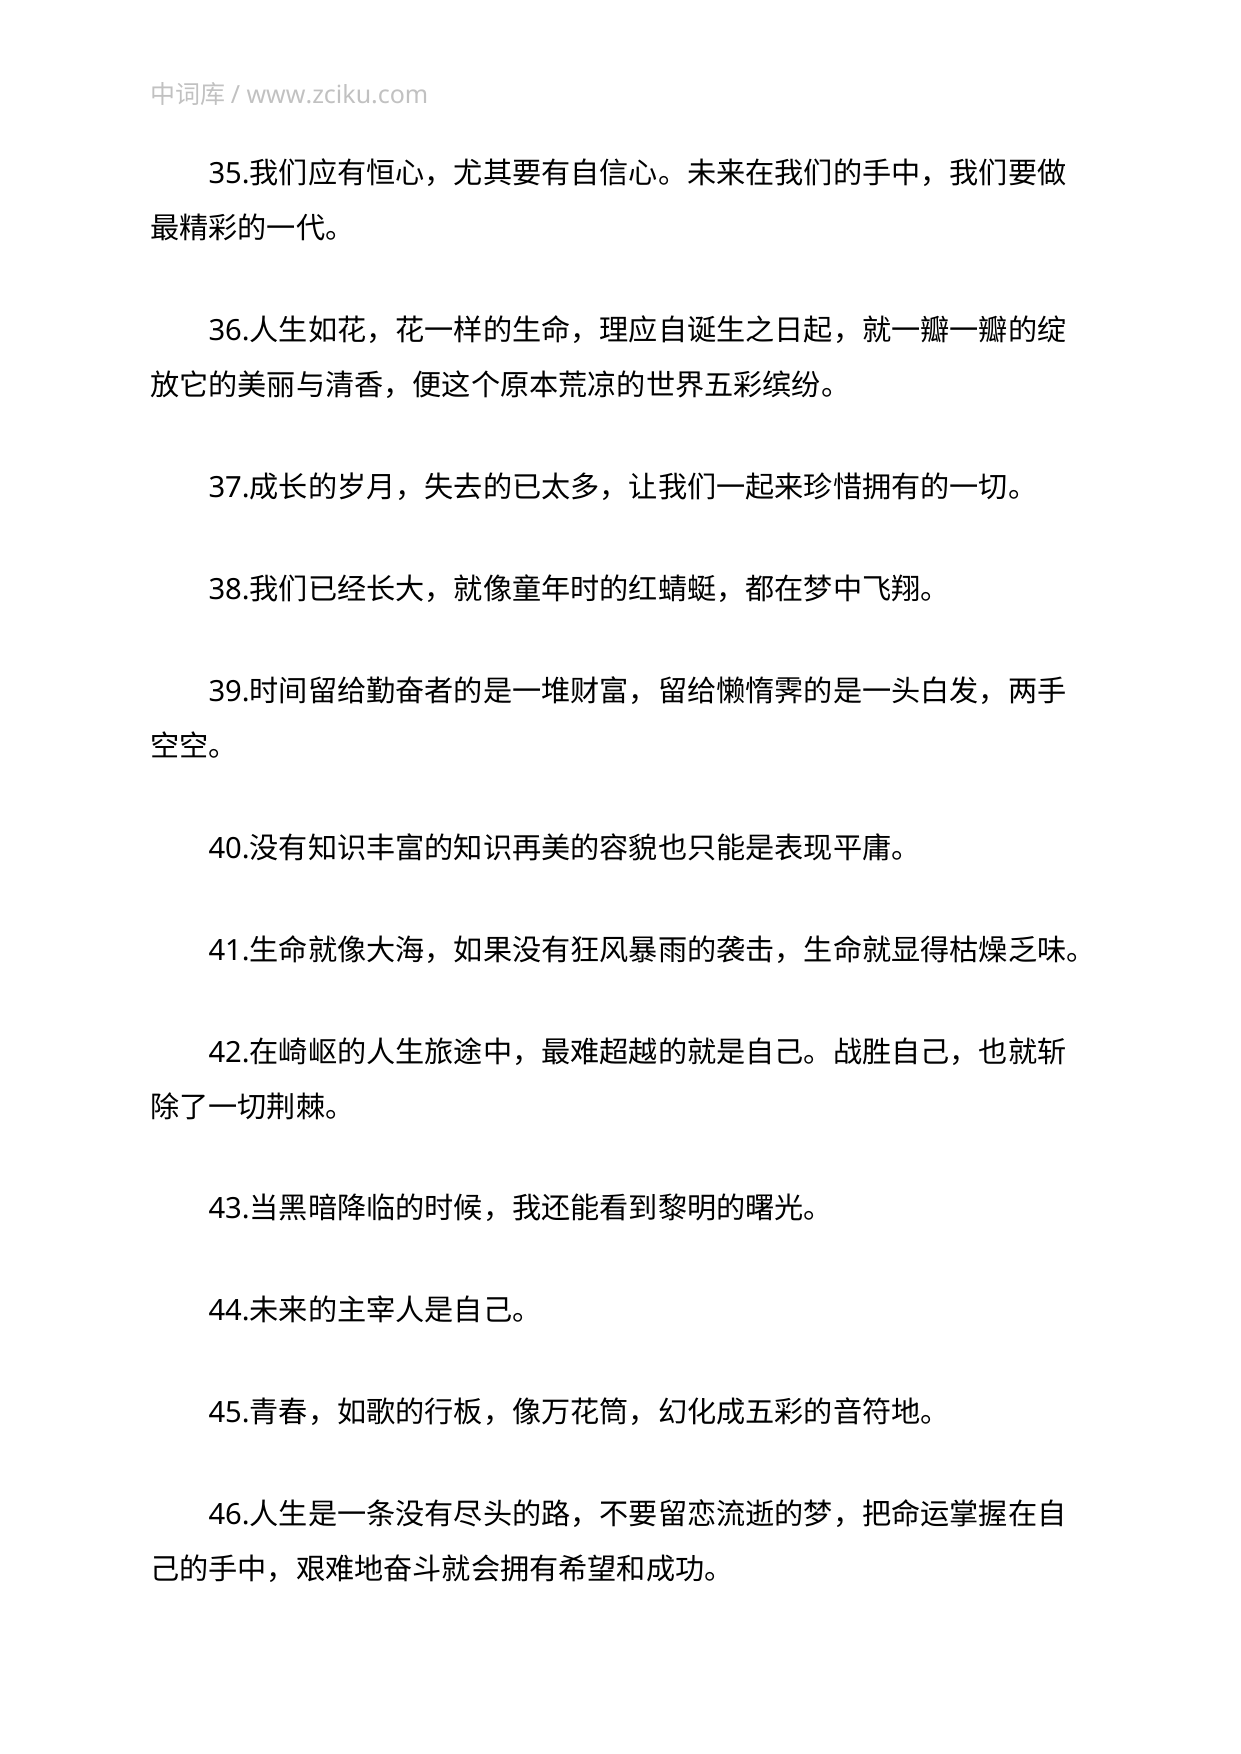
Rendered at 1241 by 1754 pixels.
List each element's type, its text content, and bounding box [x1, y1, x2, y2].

text 45.青春，如歌的行板，像万花筒，幻化成五彩的音符地。 [150, 1389, 1090, 1431]
text 36.人生如花，花一样的生命，理应自诞生之日起，就一瓣一瓣的绽放它的美丽与清香，便这个原本荒凉的世界五彩缤纷。 [150, 307, 1090, 404]
text 46.人生是一条没有尽头的路，不要留恋流逝的梦，把命运掌握在自己的手中，艰难地奋斗就会拥有希望和成功。 [150, 1491, 1090, 1588]
text 41.生命就像大海，如果没有狂风暴雨的袭击，生命就显得枯燥乏味。 [150, 926, 1090, 969]
text 43.当黑暗降临的时候，我还能看到黎明的曙光。 [150, 1185, 1090, 1227]
text 39.时间留给勤奋者的是一堆财富，留给懒惰霁的是一头白发，两手空空。 [150, 667, 1090, 765]
text 44.未来的主宰人是自己。 [150, 1287, 1090, 1329]
text 38.我们已经长大，就像童年时的红蜻蜓，都在梦中飞翔。 [150, 566, 1090, 608]
text 37.成长的岁月，失去的已太多，让我们一起来珍惜拥有的一切。 [150, 463, 1090, 506]
text 35.我们应有恒心，尤其要有自信心。未来在我们的手中，我们要做最精彩的一代。 [150, 150, 1090, 247]
text 42.在崎岖的人生旅途中，最难超越的就是自己。战胜自己，也就斩除了一切荆棘。 [150, 1028, 1090, 1126]
text 40.没有知识丰富的知识再美的容貌也只能是表现平庸。 [150, 824, 1090, 867]
